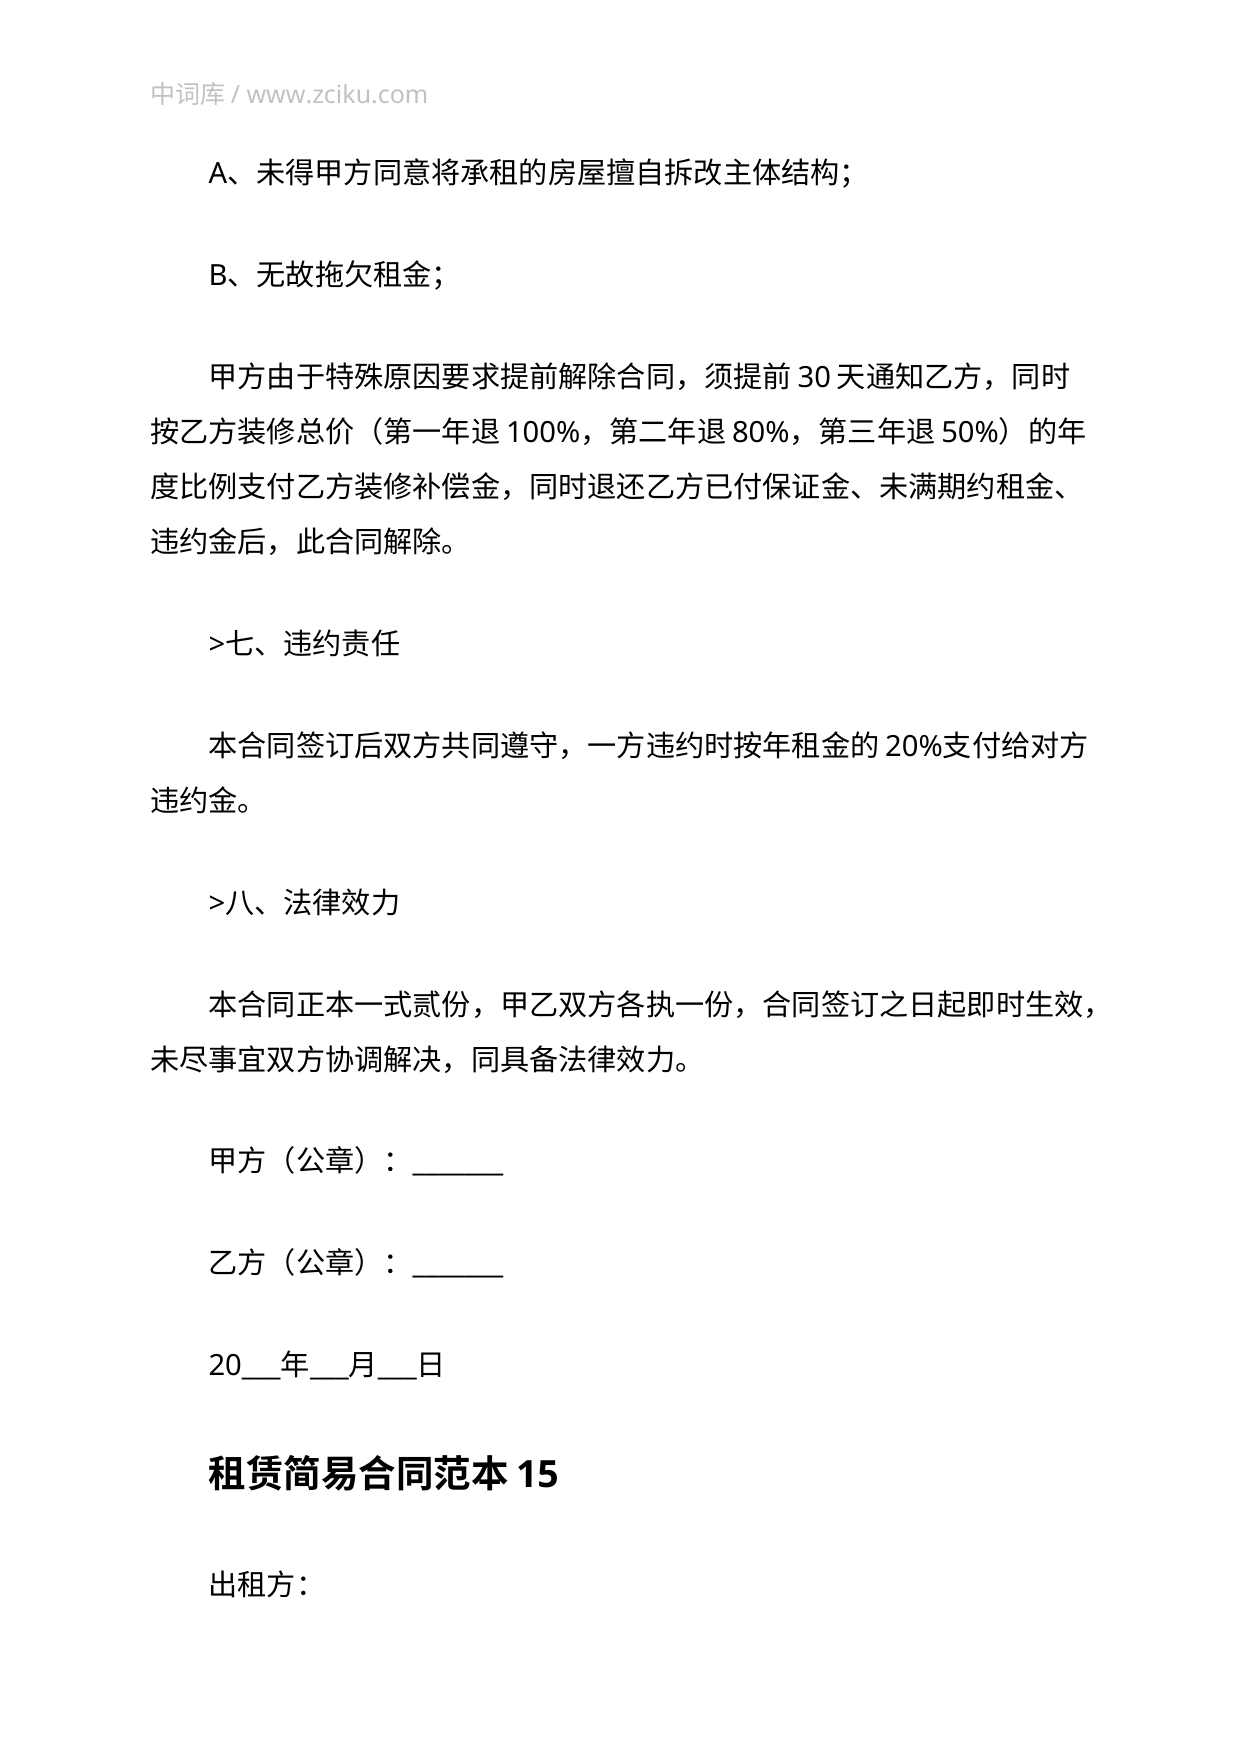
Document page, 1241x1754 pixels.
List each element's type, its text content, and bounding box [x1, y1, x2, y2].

text 甲方（公章）：_______ [150, 1138, 1090, 1180]
text B、无故拖欠租金； [150, 252, 1090, 294]
text >七、违约责任 [150, 621, 1090, 663]
text 20___年___月___日 [150, 1342, 1090, 1384]
text 甲方由于特殊原因要求提前解除合同，须提前30天通知乙方，同时按乙方装修总价（第一年退100%，第二年退80%，第三年退50%）的年度比例支付乙方装修补偿金，同时退还乙方已付保证金、未满期约租金、违约金后，此合同解除。 [150, 354, 1090, 561]
text 本合同签订后双方共同遵守，一方违约时按年租金的20%支付给对方违约金。 [150, 723, 1090, 820]
text 租赁简易合同范本15 [150, 1444, 1090, 1498]
text >八、法律效力 [150, 879, 1090, 922]
text A、未得甲方同意将承租的房屋擅自拆改主体结构； [150, 150, 1090, 192]
text 乙方（公章）：_______ [150, 1240, 1090, 1282]
text 本合同正本一式贰份，甲乙双方各执一份，合同签订之日起即时生效，未尽事宜双方协调解决，同具备法律效力。 [150, 981, 1090, 1078]
text 出租方： [150, 1562, 1090, 1604]
